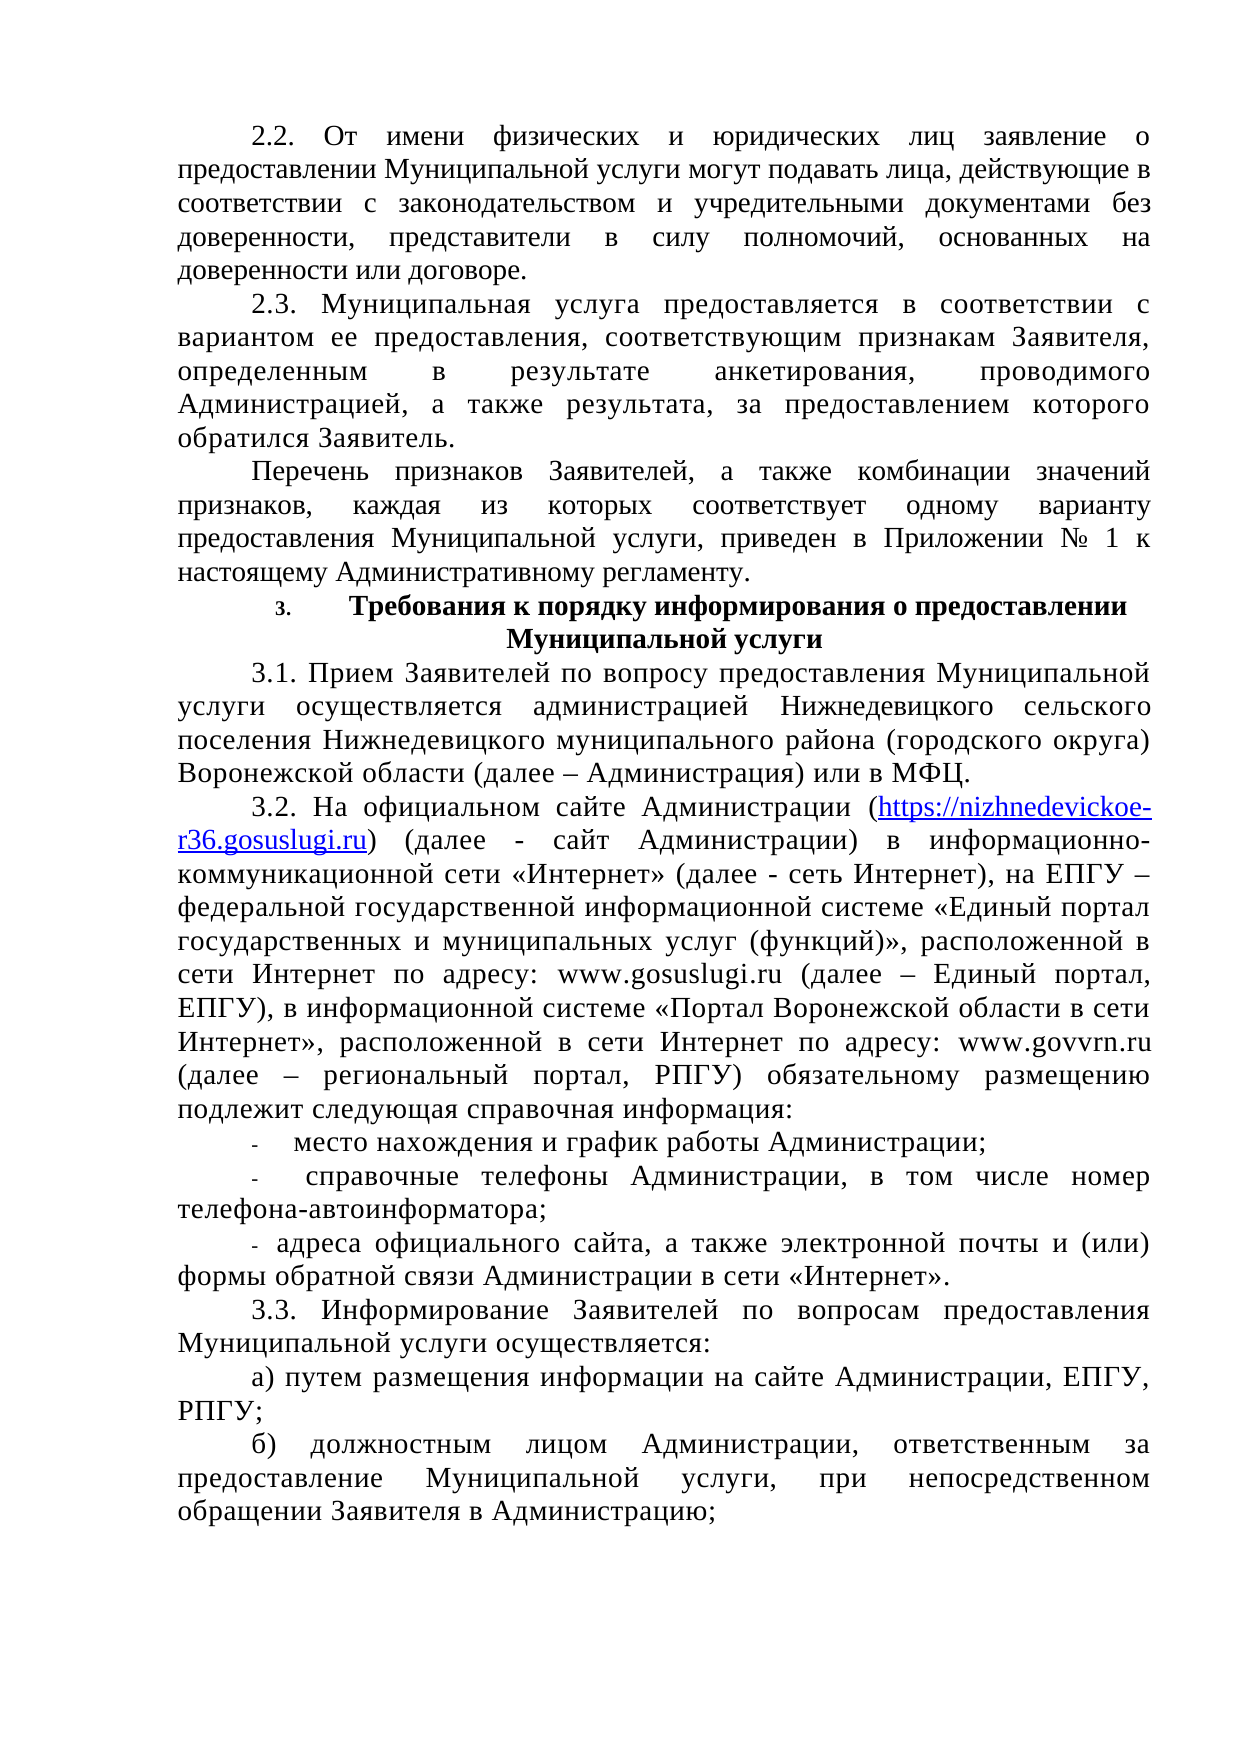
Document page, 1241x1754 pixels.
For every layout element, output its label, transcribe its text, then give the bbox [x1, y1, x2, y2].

text 2.3. Муниципальная услуга предоставляется в соответствии с вариантом ее предоставления, соответствующим признакам Заявителя, определенным в результате анкетирования, проводимого Администрацией, а также результата, за предоставлением которого обратился Заявитель. [177, 286, 1152, 453]
list справочные телефоны Администрации, в том числе номер телефона-автоинформатора; [177, 1158, 1152, 1225]
list Требования к порядку информирования о предоставлении Муниципальной услуги [177, 588, 1152, 655]
list место нахождения и график работы Администрации; [177, 1124, 1152, 1158]
text 3.2. На официальном сайте Администрации (https://nizhnedevickoe-r36.gosuslugi.ru) (далее - сайт Администрации) в информационно-коммуникационной сети «Интернет» (далее - сеть Интернет), на ЕПГУ – федеральной государственной информационной системе «Единый портал государственных и муниципальных услуг (функций)», расположенной в сети Интернет по адресу: www.gosuslugi.ru (далее – Единый портал, ЕПГУ), в информационной системе «Портал Воронежской области в сети Интернет», расположенной в сети Интернет по адресу: www.govvrn.ru (далее – региональный портал, РПГУ) обязательному размещению подлежит следующая справочная информация: [177, 789, 1152, 1124]
list адреса официального сайта, а также электронной почты и (или) формы обратной связи Администрации в сети «Интернет». [177, 1225, 1152, 1292]
text Перечень признаков Заявителей, а также комбинации значений признаков, каждая из которых соответствует одному варианту предоставления Муниципальной услуги, приведен в Приложении № 1 к настоящему Административному регламенту. [177, 453, 1152, 588]
text 3.1. Прием Заявителей по вопросу предоставления Муниципальной услуги осуществляется администрацией Нижнедевицкого сельского поселения Нижнедевицкого муниципального района (городского округа) Воронежской области (далее – Администрация) или в МФЦ. [177, 655, 1152, 789]
text 2.2. От имени физических и юридических лиц заявление о предоставлении Муниципальной услуги могут подавать лица, действующие в соответствии с законодательством и учредительными документами без доверенности, представители в силу полномочий, основанных на доверенности или договоре. [177, 118, 1152, 286]
text б) должностным лицом Администрации, ответственным за предоставление Муниципальной услуги, при непосредственном обращении Заявителя в Администрацию; [177, 1426, 1152, 1527]
text а) путем размещения информации на сайте Администрации, ЕПГУ, РПГУ; [177, 1359, 1152, 1426]
text 3.3. Информирование Заявителей по вопросам предоставления Муниципальной услуги осуществляется: [177, 1292, 1152, 1359]
